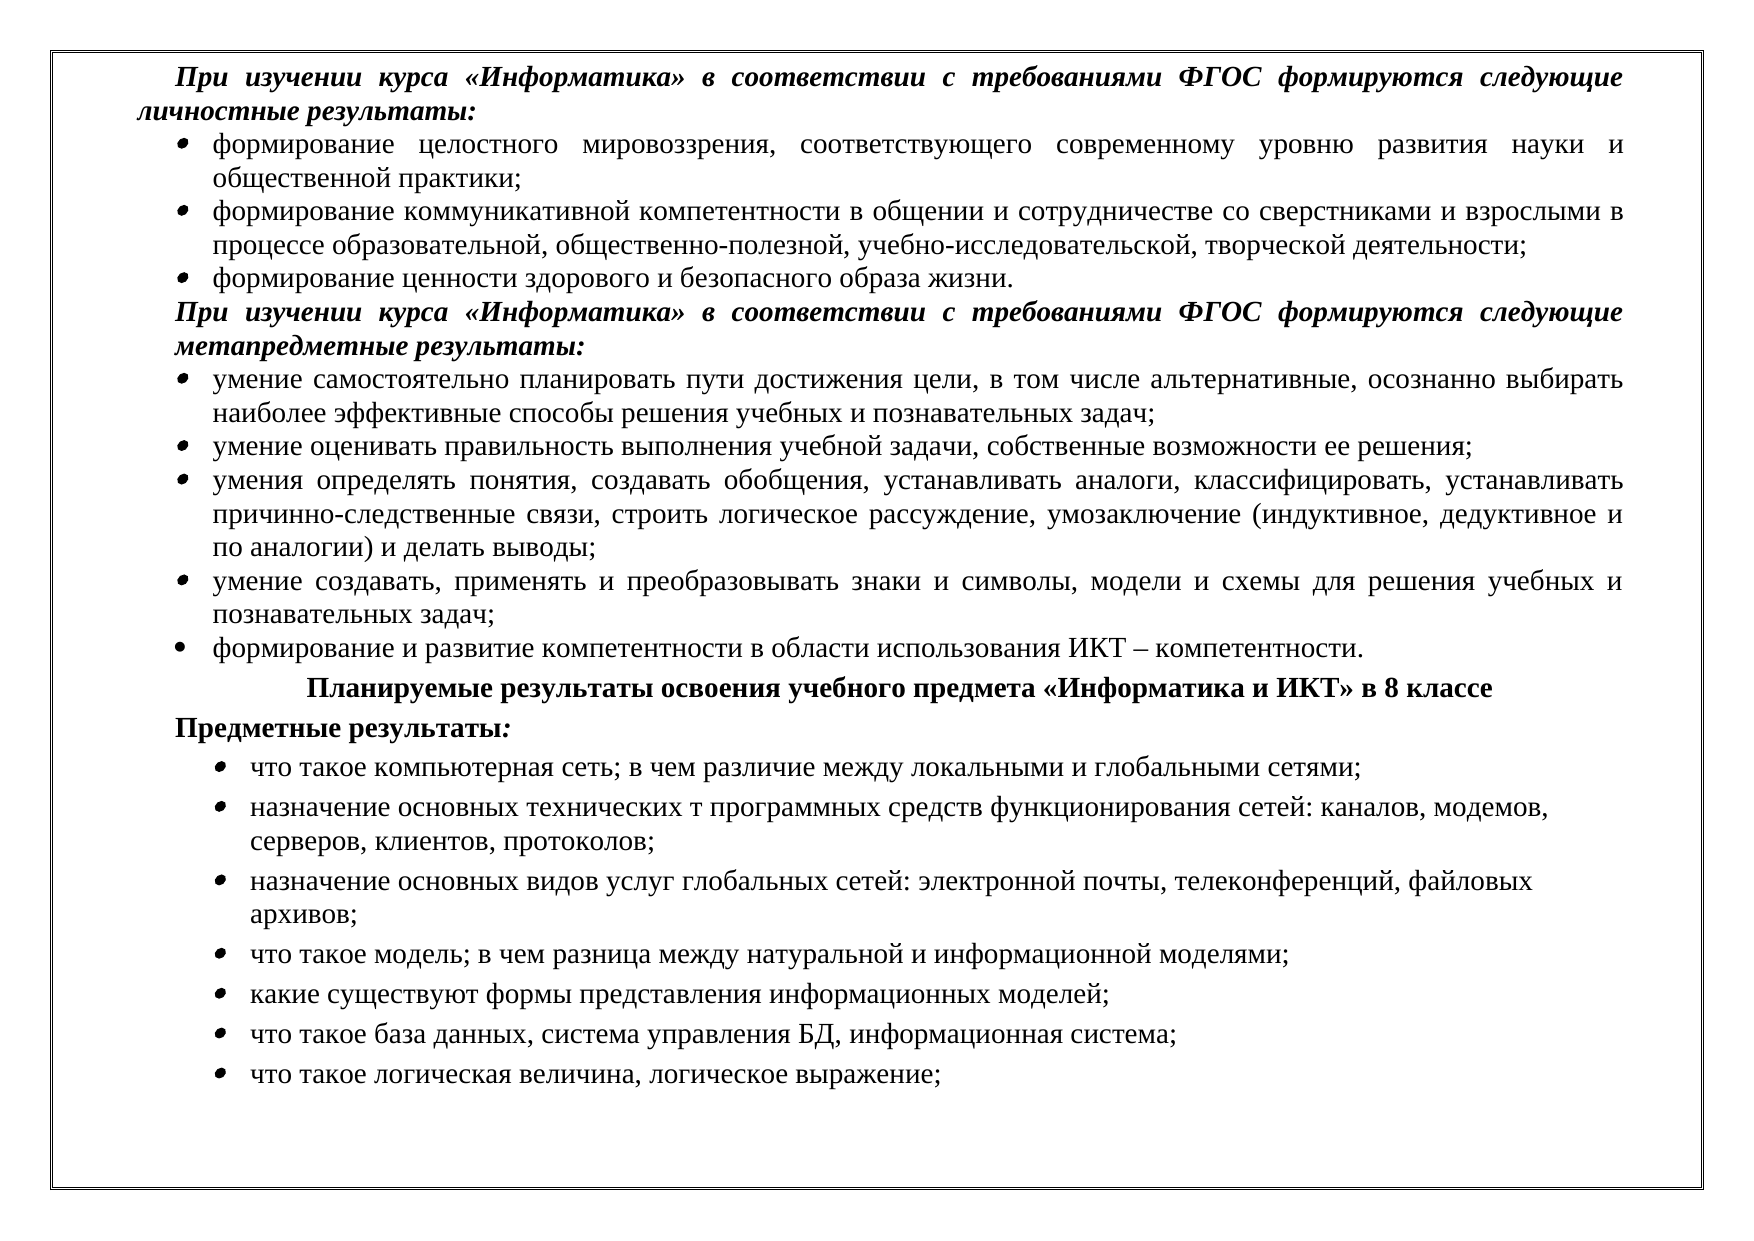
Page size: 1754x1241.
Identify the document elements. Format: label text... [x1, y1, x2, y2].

list умение создавать, применять и преобразовывать знаки и символы, модели и схемы для решения учебных и познавательных задач; [175, 563, 1625, 630]
list формирование ценности здорового и безопасного образа жизни. [175, 261, 1625, 294]
list какие существуют формы представления информационных моделей; [212, 976, 1625, 1010]
list формирование и развитие компетентности в области использования ИКТ – компетентности. [175, 630, 1625, 664]
list назначение основных технических т программных средств функционирования сетей: каналов, модемов, серверов, клиентов, протоколов; [212, 789, 1625, 857]
list что такое компьютерная сеть; в чем различие между локальными и глобальными сетями; [212, 749, 1625, 783]
list что такое логическая величина, логическое выражение; [212, 1056, 1625, 1089]
list что такое база данных, система управления БД, информационная система; [212, 1016, 1625, 1050]
list формирование целостного мировоззрения, соответствующего современному уровню развития науки и общественной практики; [175, 126, 1625, 193]
list назначение основных видов услуг глобальных сетей: электронной почты, телеконференций, файловых архивов; [212, 863, 1625, 930]
text Планируемые результаты освоения учебного предмета «Информатика и ИКТ» в 8 классе [137, 670, 1625, 703]
list что такое модель; в чем разница между натуральной и информационной моделями; [212, 936, 1625, 970]
text При изучении курса «Информатика» в соответствии с требованиями ФГОС формируются следующие метапредметные результаты: [175, 294, 1625, 361]
text Предметные результаты: [137, 710, 1625, 743]
list умение оценивать правильность выполнения учебной задачи, собственные возможности ее решения; [175, 428, 1625, 462]
text При изучении курса «Информатика» в соответствии с требованиями ФГОС формируются следующие личностные результаты: [137, 59, 1625, 126]
list формирование коммуникативной компетентности в общении и сотрудничестве со сверстниками и взрослыми в процессе образовательной, общественно-полезной, учебно-исследовательской, творческой деятельности; [175, 193, 1625, 261]
list умение самостоятельно планировать пути достижения цели, в том числе альтернативные, осознанно выбирать наиболее эффективные способы решения учебных и познавательных задач; [175, 361, 1625, 428]
list умения определять понятия, создавать обобщения, устанавливать аналоги, классифицировать, устанавливать причинно-следственные связи, строить логическое рассуждение, умозаключение (индуктивное, дедуктивное и по аналогии) и делать выводы; [175, 462, 1625, 563]
